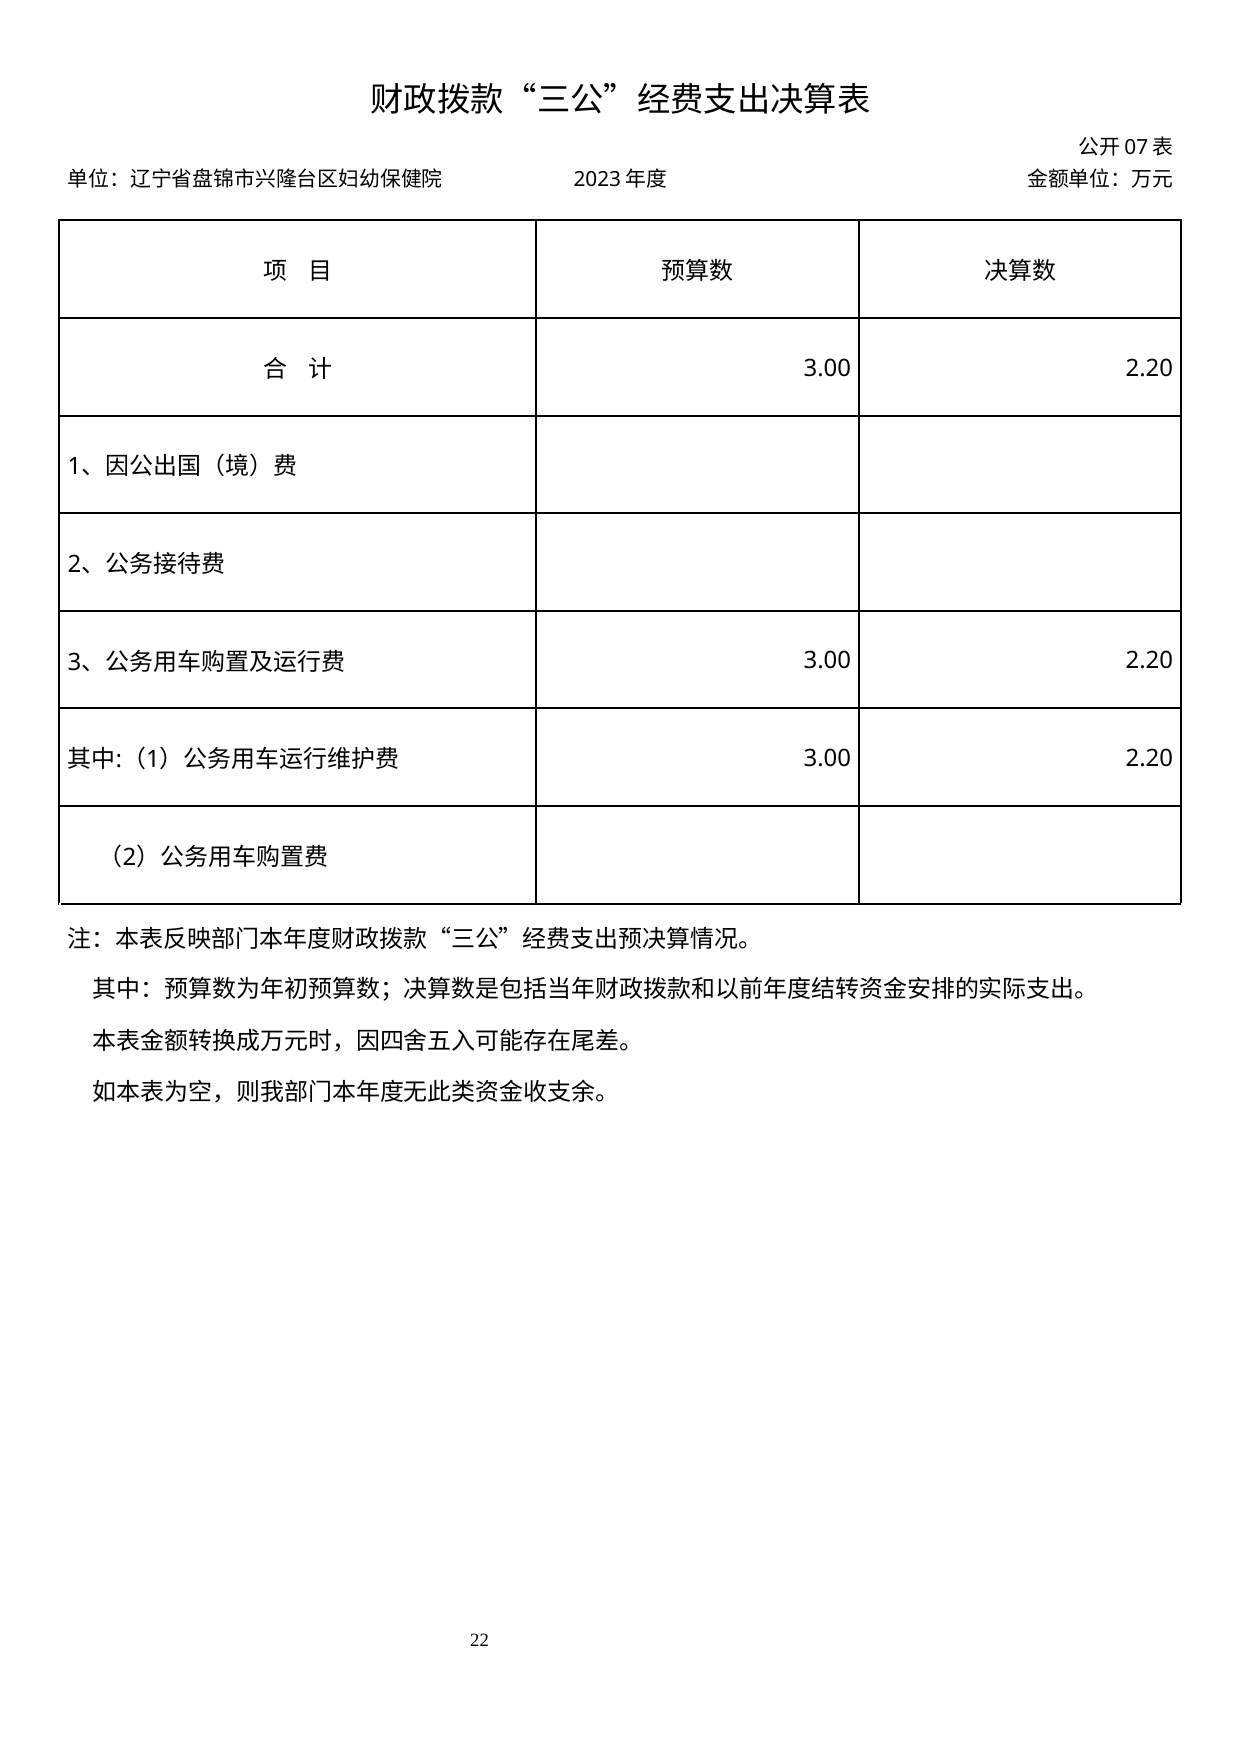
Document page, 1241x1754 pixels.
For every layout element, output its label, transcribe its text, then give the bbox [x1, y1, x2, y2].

table_cell [537, 514, 858, 610]
table_cell 2023年度 [516, 162, 724, 194]
table_cell [537, 807, 858, 902]
table_cell 本表金额转换成万元时，因四舍五入可能存在尾差。 [60, 1005, 1181, 1057]
table_cell 3.00 [537, 612, 858, 707]
table_cell 2.20 [860, 319, 1180, 414]
table_cell [537, 417, 858, 512]
table_cell [860, 807, 1180, 902]
table_cell 2.20 [860, 612, 1180, 707]
table_cell （2）公务用车购置费 [60, 807, 535, 902]
table_cell 2.20 [860, 709, 1180, 805]
table_cell 3、公务用车购置及运行费 [60, 612, 535, 707]
table_cell 1、因公出国（境）费 [60, 417, 535, 512]
table_cell [860, 514, 1180, 610]
table_cell 其中：预算数为年初预算数；决算数是包括当年财政拨款和以前年度结转资金安排的实际支出。 [60, 954, 1181, 1005]
table_cell 3.00 [537, 319, 858, 414]
table_cell 3.00 [537, 709, 858, 805]
table_cell [860, 417, 1180, 512]
table_header 决算数 [860, 221, 1180, 317]
table_header 项 目 [60, 221, 535, 317]
table_cell 2、公务接待费 [60, 514, 535, 610]
table_header 预算数 [537, 221, 858, 317]
table_header 公开07表 [59, 129, 1181, 162]
table_cell 如本表为空，则我部门本年度无此类资金收支余。 [60, 1057, 1181, 1108]
table_cell 注：本表反映部门本年度财政拨款“三公”经费支出预决算情况。 [60, 904, 1181, 954]
table_cell 金额单位：万元 [724, 162, 1181, 194]
table_cell 单位：辽宁省盘锦市兴隆台区妇幼保健院 [59, 162, 516, 194]
table_cell 合 计 [60, 319, 535, 414]
table_cell 其中:（1）公务用车运行维护费 [60, 709, 535, 805]
text 财政拨款“三公”经费支出决算表 [59, 64, 1181, 129]
